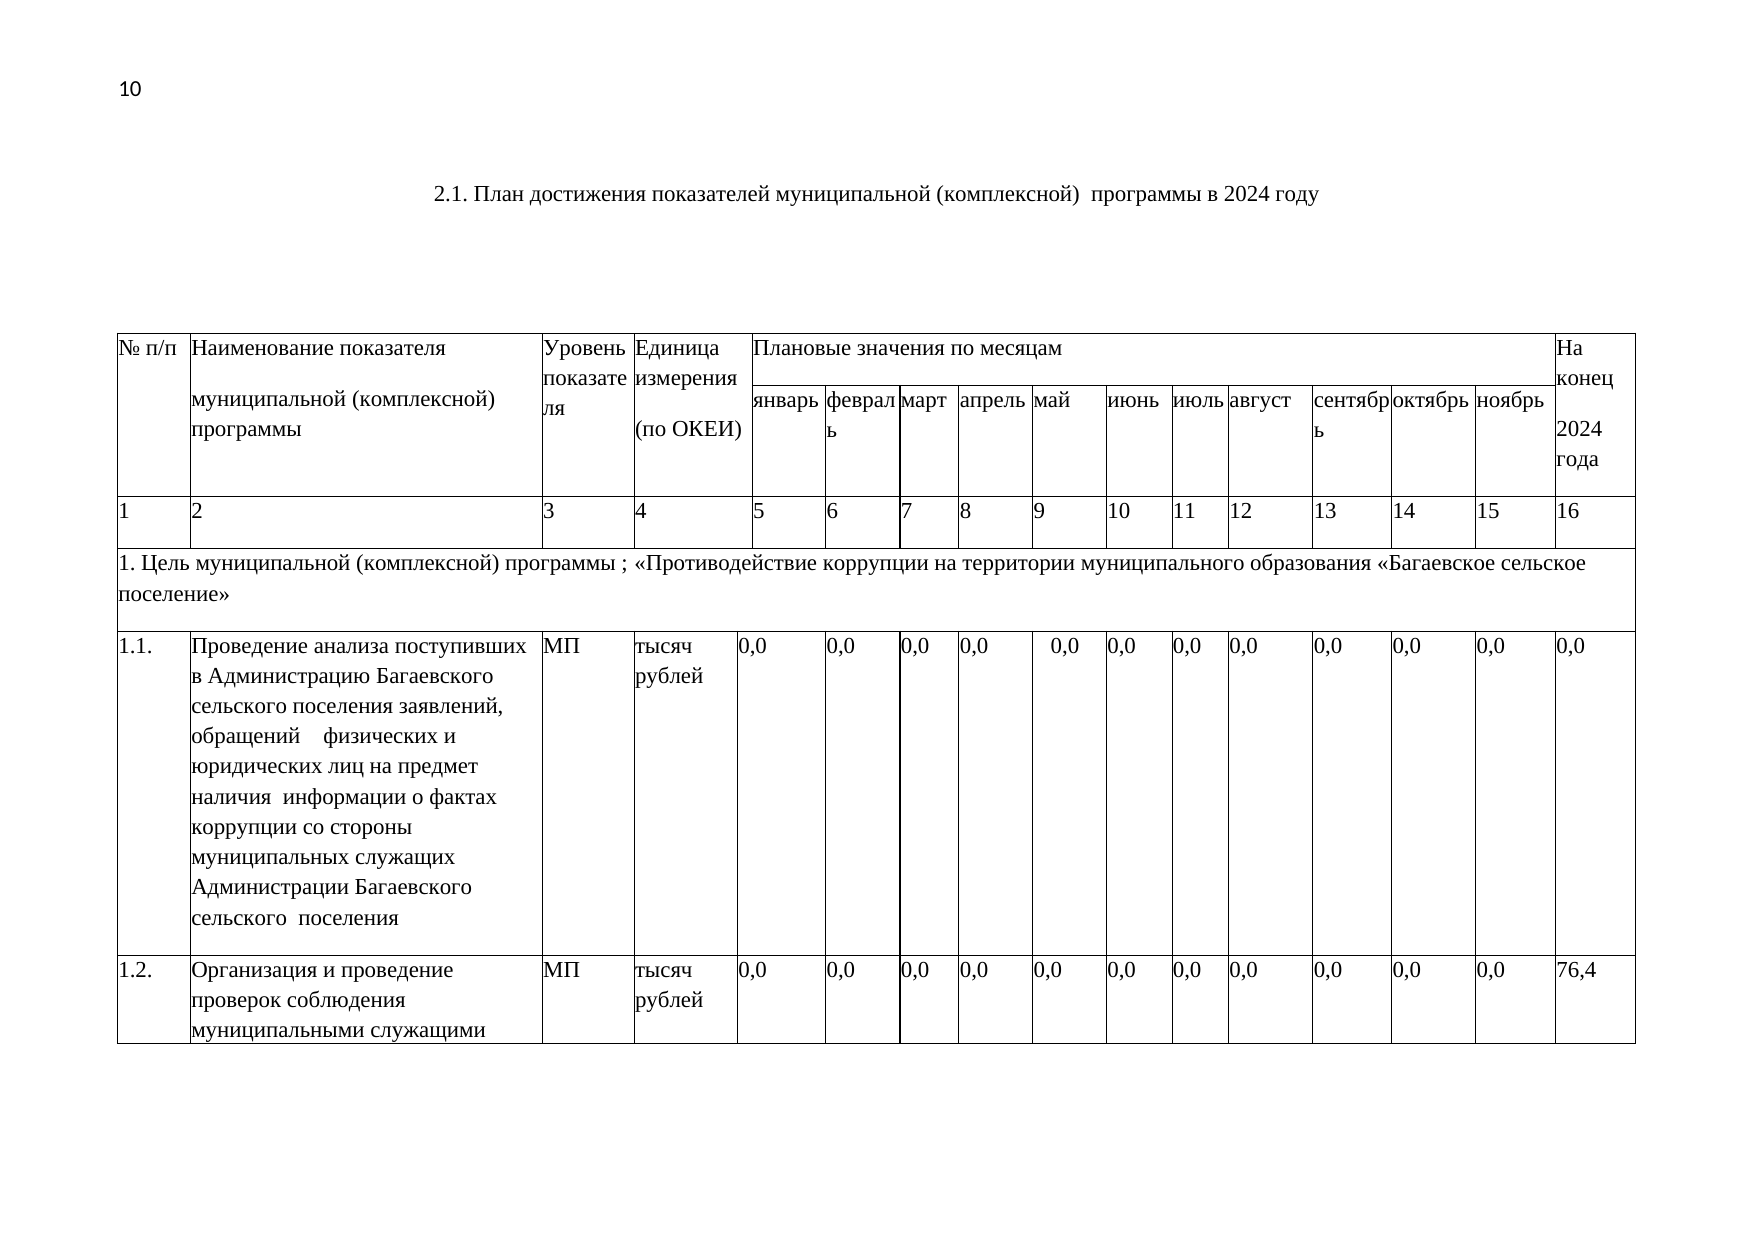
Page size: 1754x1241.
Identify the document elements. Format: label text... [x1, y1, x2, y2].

table_cell 0,0 [901, 956, 958, 1042]
table_header Уровень показателя [543, 334, 634, 496]
table_cell 0,0 [1313, 956, 1391, 1042]
table_cell 9 [1033, 497, 1106, 548]
table_cell март [901, 386, 958, 496]
table_cell 0,0 [738, 632, 825, 954]
table_cell 15 [1476, 497, 1555, 548]
table_cell 0,0 [959, 632, 1032, 954]
table_cell 4 [635, 497, 752, 548]
table_cell 0,0 [1229, 632, 1312, 954]
table_cell 0,0 [1033, 632, 1106, 954]
table_cell 1 [118, 497, 190, 548]
table_cell 8 [959, 497, 1032, 548]
table_cell 1.2. [118, 956, 190, 1042]
table_cell июнь [1107, 386, 1172, 496]
table_cell 3 [543, 497, 634, 548]
table_cell 7 [901, 497, 958, 548]
table_cell 2 [191, 497, 542, 548]
table_cell 0,0 [1392, 632, 1475, 954]
table_cell Проведение анализа поступивших в Администрацию Багаевского сельского поселения заявлений, обращений физических и юридических лиц на предмет наличия информации о фактах коррупции со стороны муниципальных служащих Администрации Багаевского сельского поселения [191, 632, 542, 954]
table_cell ноябрь [1476, 386, 1555, 496]
table_cell 0,0 [738, 956, 825, 1042]
table_cell 0,0 [1107, 956, 1172, 1042]
table_cell 0,0 [1476, 956, 1555, 1042]
table_cell май [1033, 386, 1106, 496]
table_cell сентябрь [1313, 386, 1391, 496]
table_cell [191, 956, 542, 1042]
table_cell тысяч рублей [635, 632, 737, 954]
table_cell январь [753, 386, 825, 496]
table_header Единица измерения (по ОКЕИ) [635, 334, 752, 496]
table_cell 6 [826, 497, 899, 548]
table_cell 0,0 [1033, 956, 1106, 1042]
table_cell 1. Цель муниципальной (комплексной) программы ; «Противодействие коррупции на территории муниципального образования «Багаевское сельское поселение» [118, 549, 1635, 631]
table_cell август [1229, 386, 1312, 496]
table_cell 13 [1313, 497, 1391, 548]
table_cell МП [543, 632, 634, 954]
table_cell апрель [959, 386, 1032, 496]
table_cell 1.1. [118, 632, 190, 954]
table_cell 0,0 [1313, 632, 1391, 954]
table_cell 11 [1173, 497, 1228, 548]
table_cell 0,0 [901, 632, 958, 954]
table_cell 0,0 [1556, 632, 1635, 954]
table_cell 12 [1229, 497, 1312, 548]
table_header На конец 2024 года [1556, 334, 1635, 496]
table_header Плановые значения по месяцам [753, 334, 1555, 385]
table_cell 0,0 [826, 956, 899, 1042]
table_cell 0,0 [1229, 956, 1312, 1042]
table_cell тысяч рублей [635, 956, 737, 1042]
table_cell 16 [1556, 497, 1635, 548]
table_cell 76,4 [1556, 956, 1635, 1042]
table_cell 0,0 [959, 956, 1032, 1042]
table_cell МП [543, 956, 634, 1042]
table_cell 0,0 [1173, 956, 1228, 1042]
table_cell июль [1173, 386, 1228, 496]
table_cell 14 [1392, 497, 1475, 548]
table_cell 5 [753, 497, 825, 548]
table_cell 10 [1107, 497, 1172, 548]
table_header Наименование показателя муниципальной (комплексной) программы [191, 334, 542, 496]
table_cell 0,0 [1392, 956, 1475, 1042]
table_cell 0,0 [1107, 632, 1172, 954]
text 2.1. План достижения показателей муниципальной (комплексной) программы в 2024 году [118, 179, 1636, 206]
table_header № п/п [118, 334, 190, 496]
table_cell 0,0 [1476, 632, 1555, 954]
table_cell 0,0 [826, 632, 899, 954]
table_cell февраль [826, 386, 899, 496]
table_cell 0,0 [1173, 632, 1228, 954]
table_cell октябрь [1392, 386, 1475, 496]
